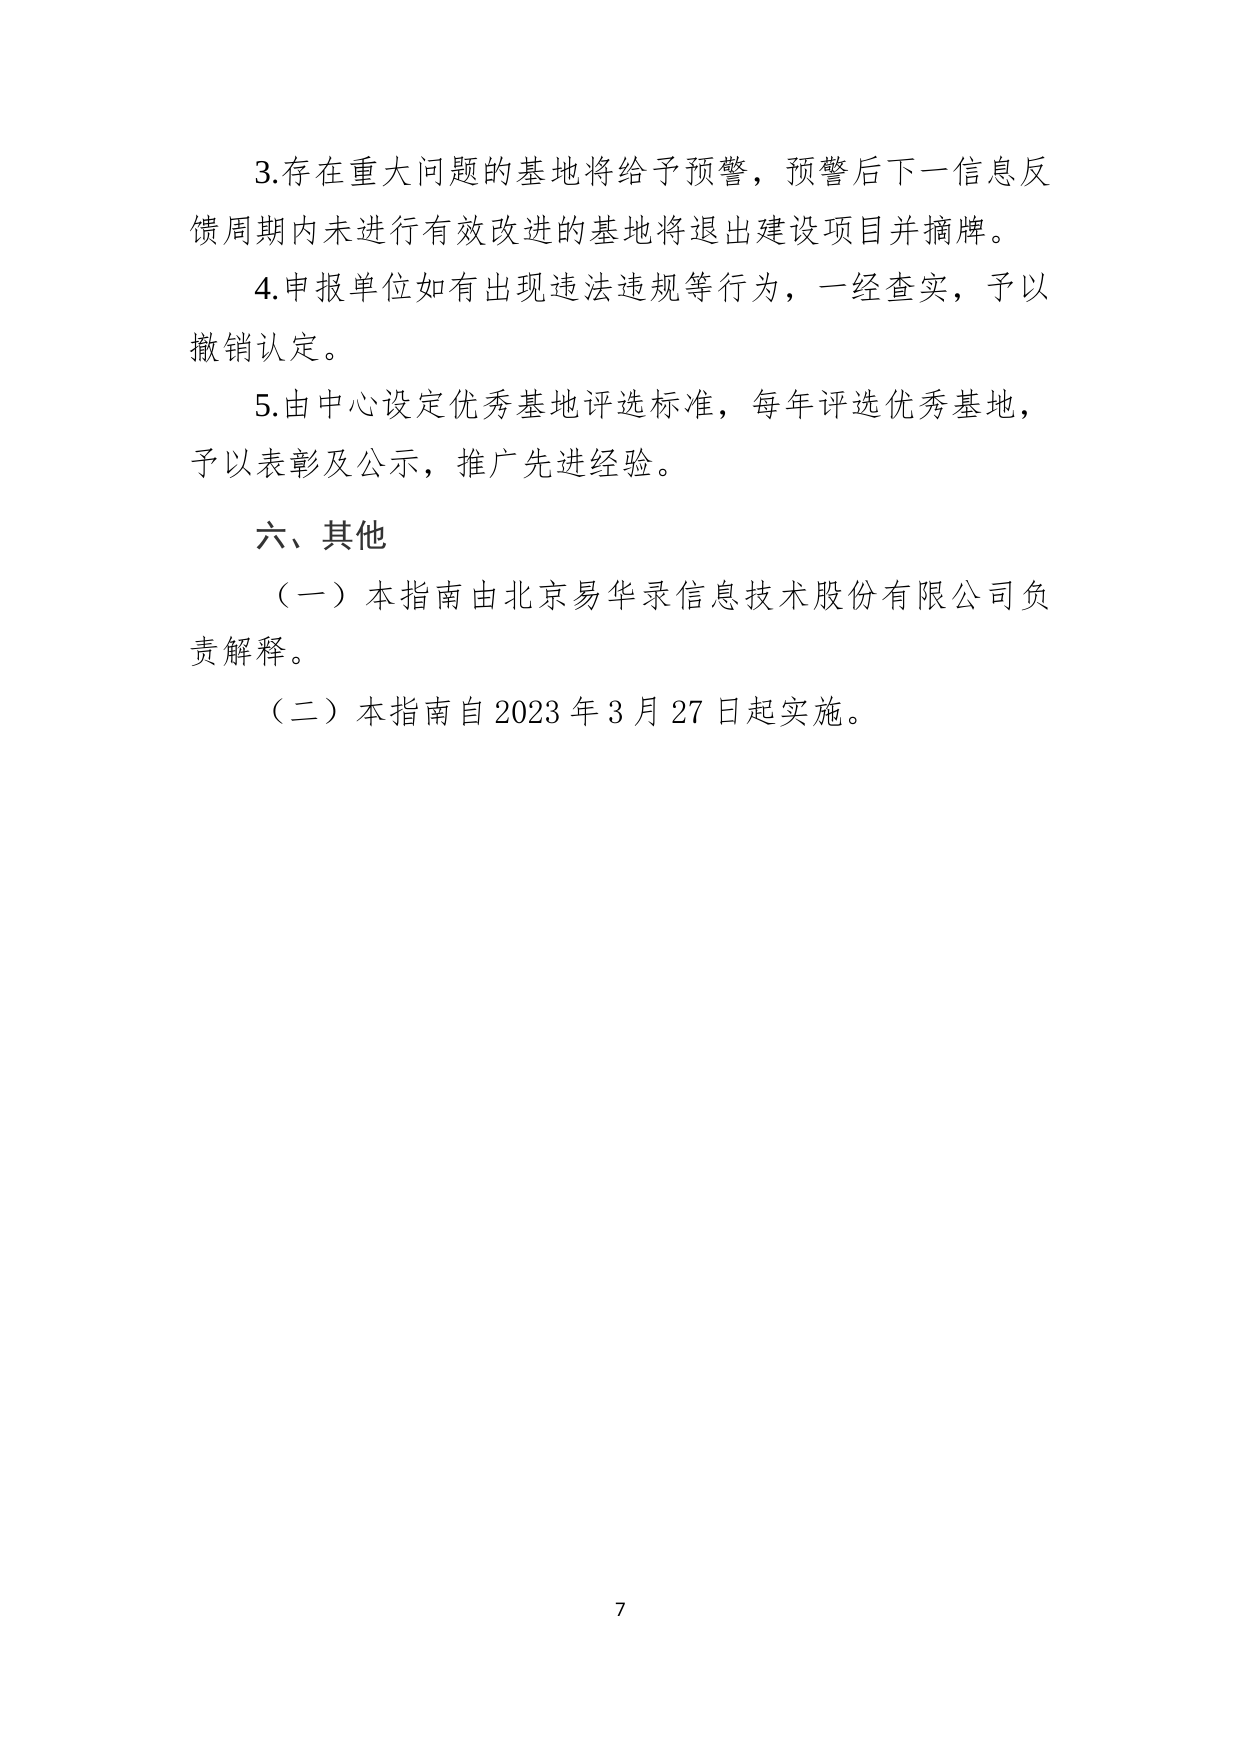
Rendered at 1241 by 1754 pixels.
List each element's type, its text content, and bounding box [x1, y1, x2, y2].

text （二）本指南自2023年3月27日起实施。 [254, 690, 1053, 728]
text 5.由中心设定优秀基地评选标准，每年评选优秀基地，予以表彰及公示，推广先进经验。 [187, 383, 1053, 480]
text （一）本指南由北京易华录信息技术股份有限公司负责解释。 [187, 574, 1053, 669]
text 3.存在重大问题的基地将给予预警，预警后下一信息反馈周期内未进行有效改进的基地将退出建设项目并摘牌。 [187, 150, 1053, 247]
text 4.申报单位如有出现违法违规等行为，一经查实，予以撤销认定。 [187, 266, 1053, 364]
text 六、其他 [187, 514, 1016, 552]
